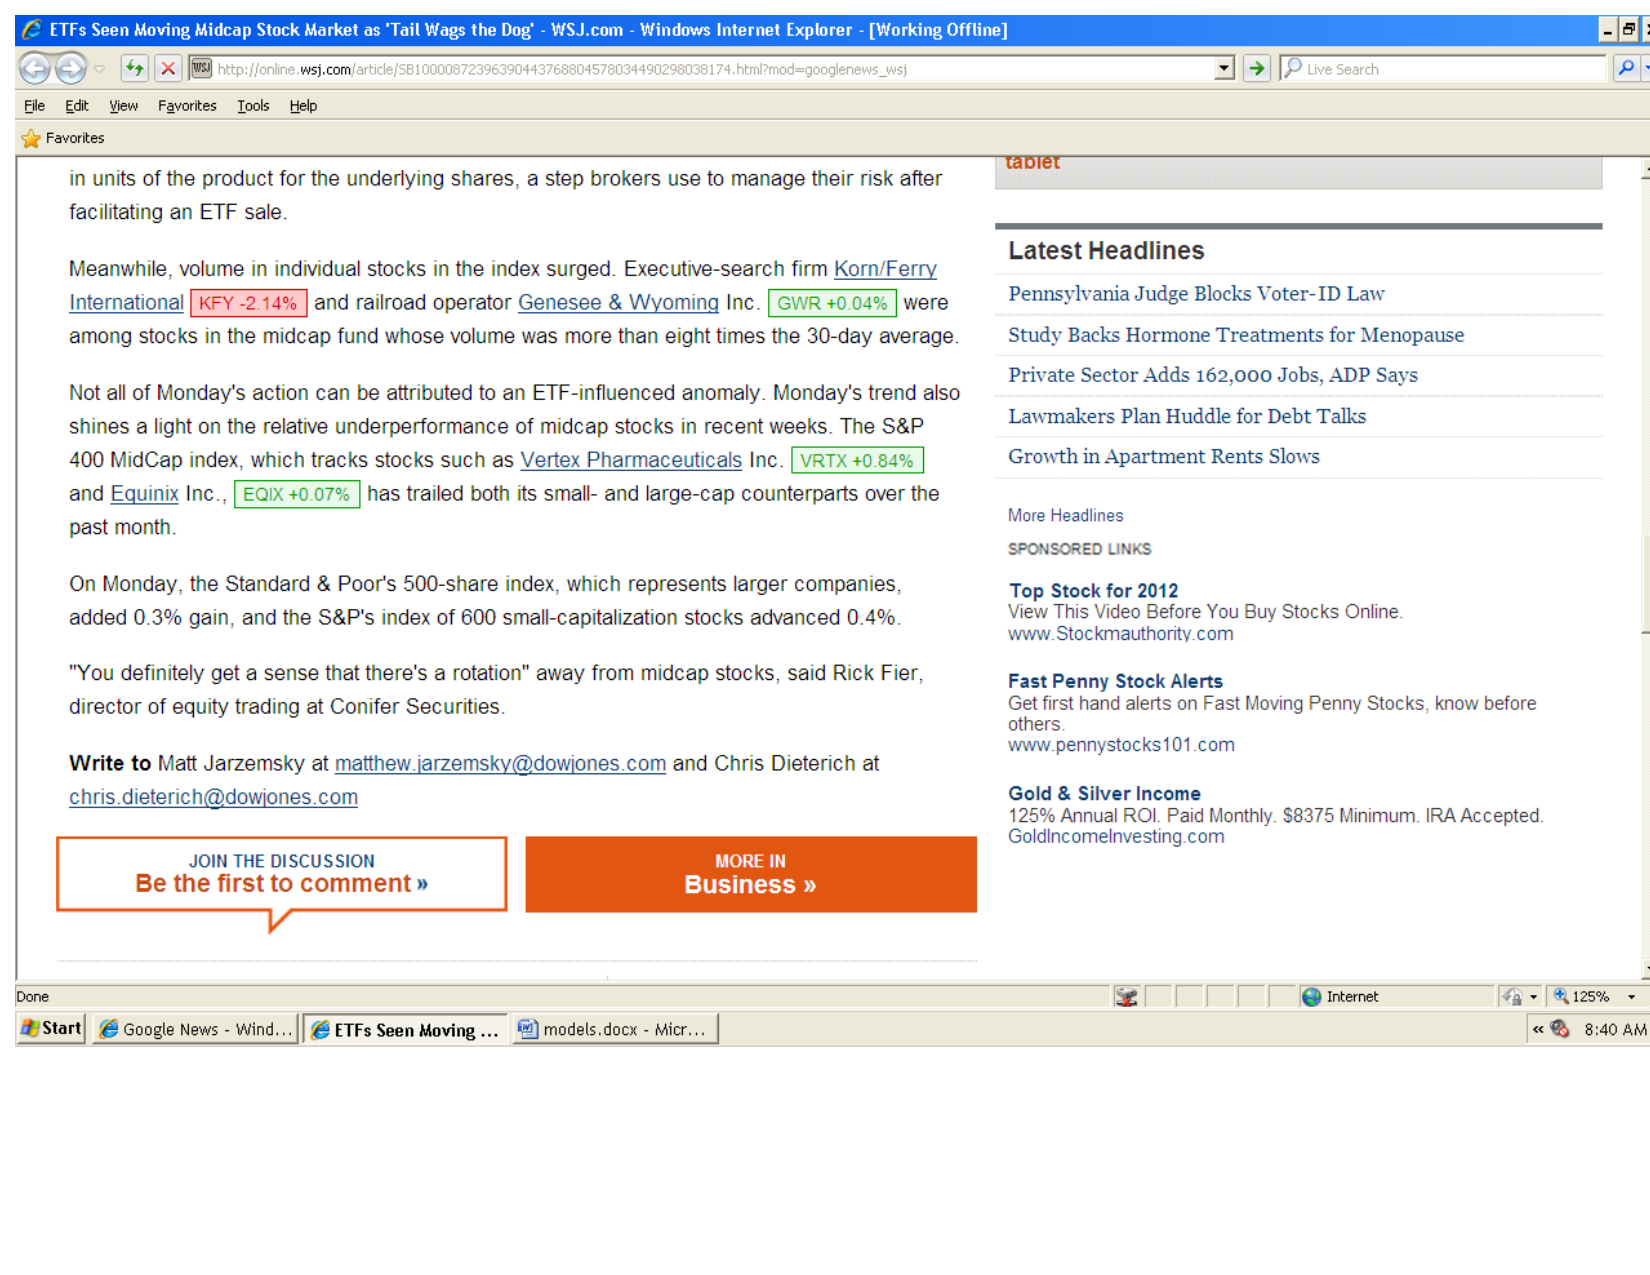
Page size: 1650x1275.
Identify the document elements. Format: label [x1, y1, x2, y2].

picture [15, 15, 1650, 1047]
